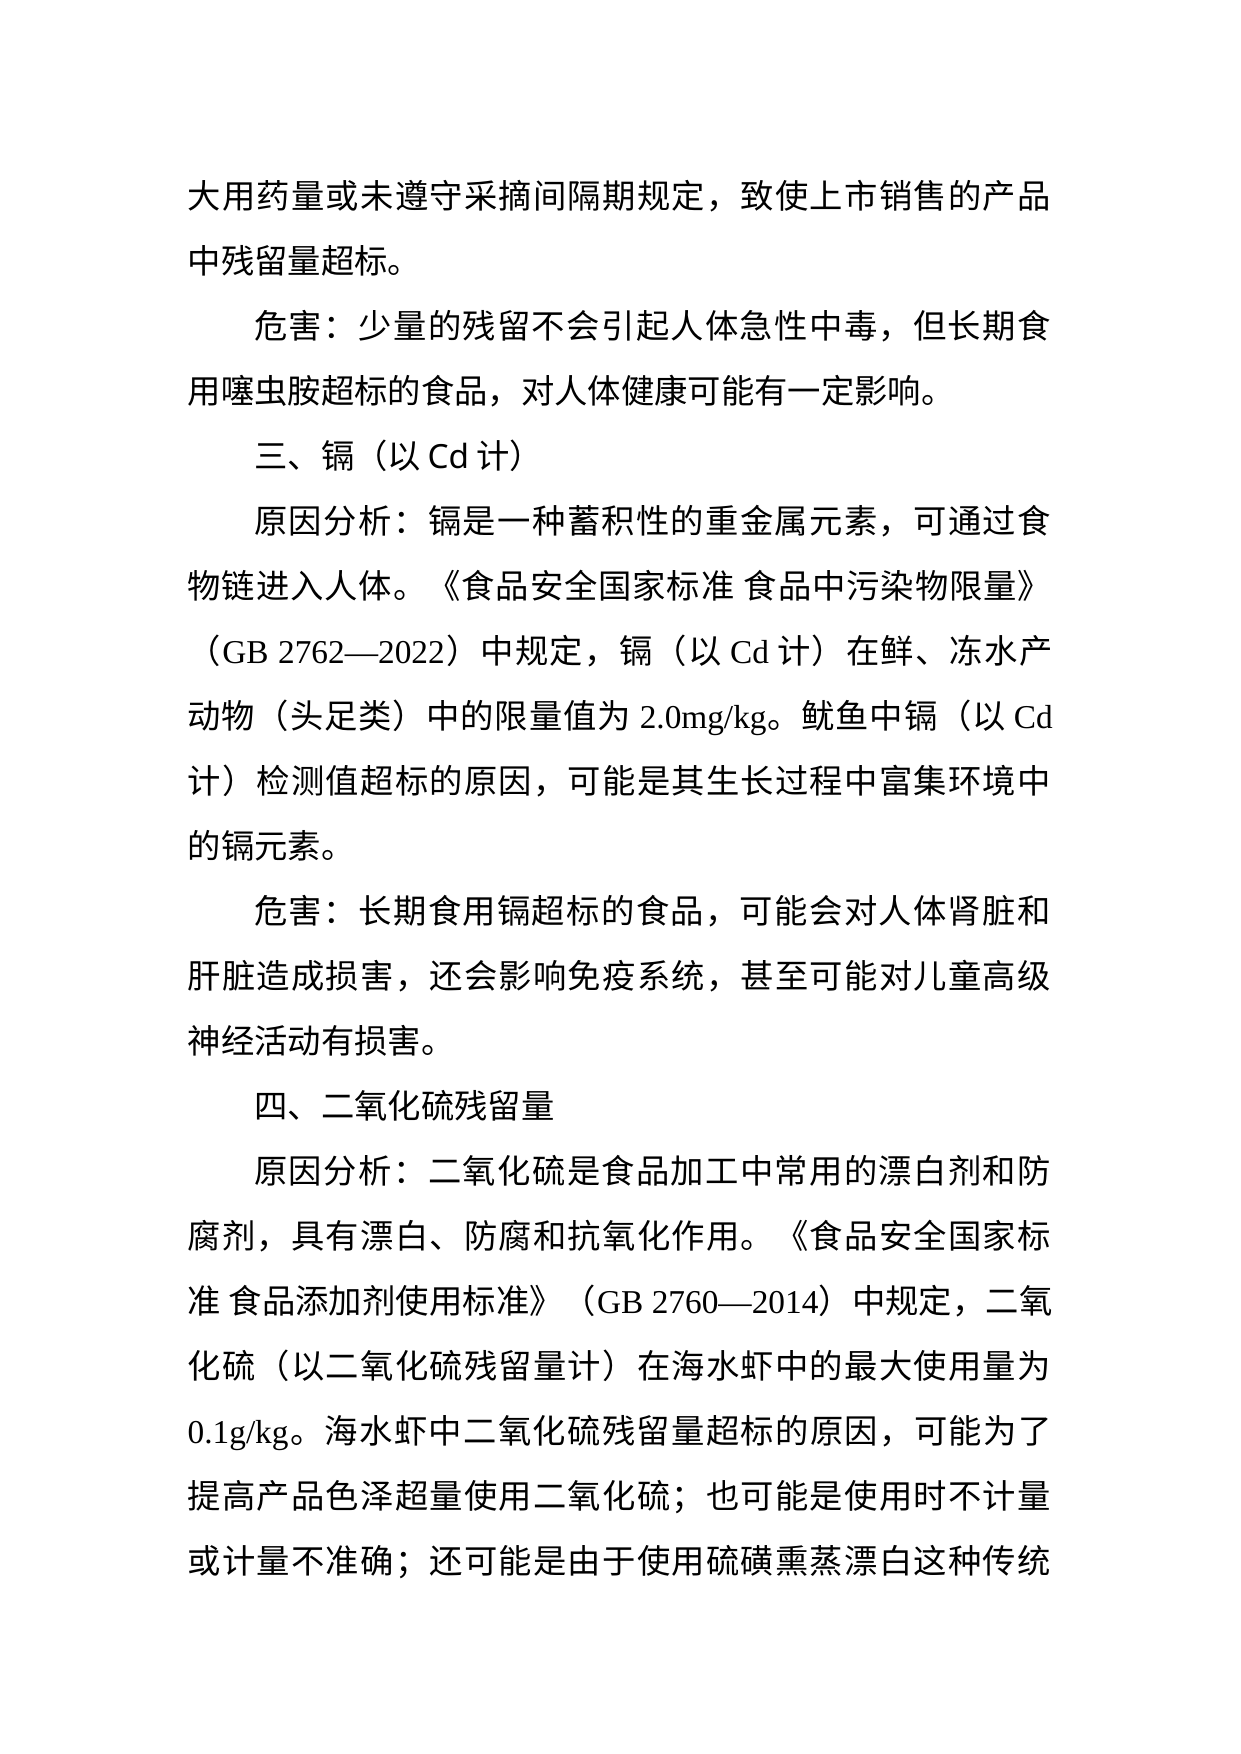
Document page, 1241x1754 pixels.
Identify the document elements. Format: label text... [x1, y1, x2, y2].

text 四、二氧化硫残留量 [187, 1072, 1053, 1137]
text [187, 1137, 1053, 1592]
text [187, 162, 1053, 292]
list 危害：少量的残留不会引起人体急性中毒，但长期食用噻虫胺超标的食品，对人体健康可能有一定影响。 [187, 292, 1053, 422]
text 三、镉（以Cd计） [187, 422, 1053, 487]
text 原因分析：镉是一种蓄积性的重金属元素，可通过食物链进入人体。《食品安全国家标准 食品中污染物限量》（GB 2762—2022）中规定，镉（以Cd计）在鲜、冻水产动物（头足类）中的限量值为2.0mg/kg。鱿鱼中镉（以Cd计）检测值超标的原因，可能是其生长过程中富集环境中的镉元素。 [187, 487, 1053, 877]
list 危害：长期食用镉超标的食品，可能会对人体肾脏和肝脏造成损害，还会影响免疫系统，甚至可能对儿童高级神经活动有损害。 [187, 877, 1053, 1072]
